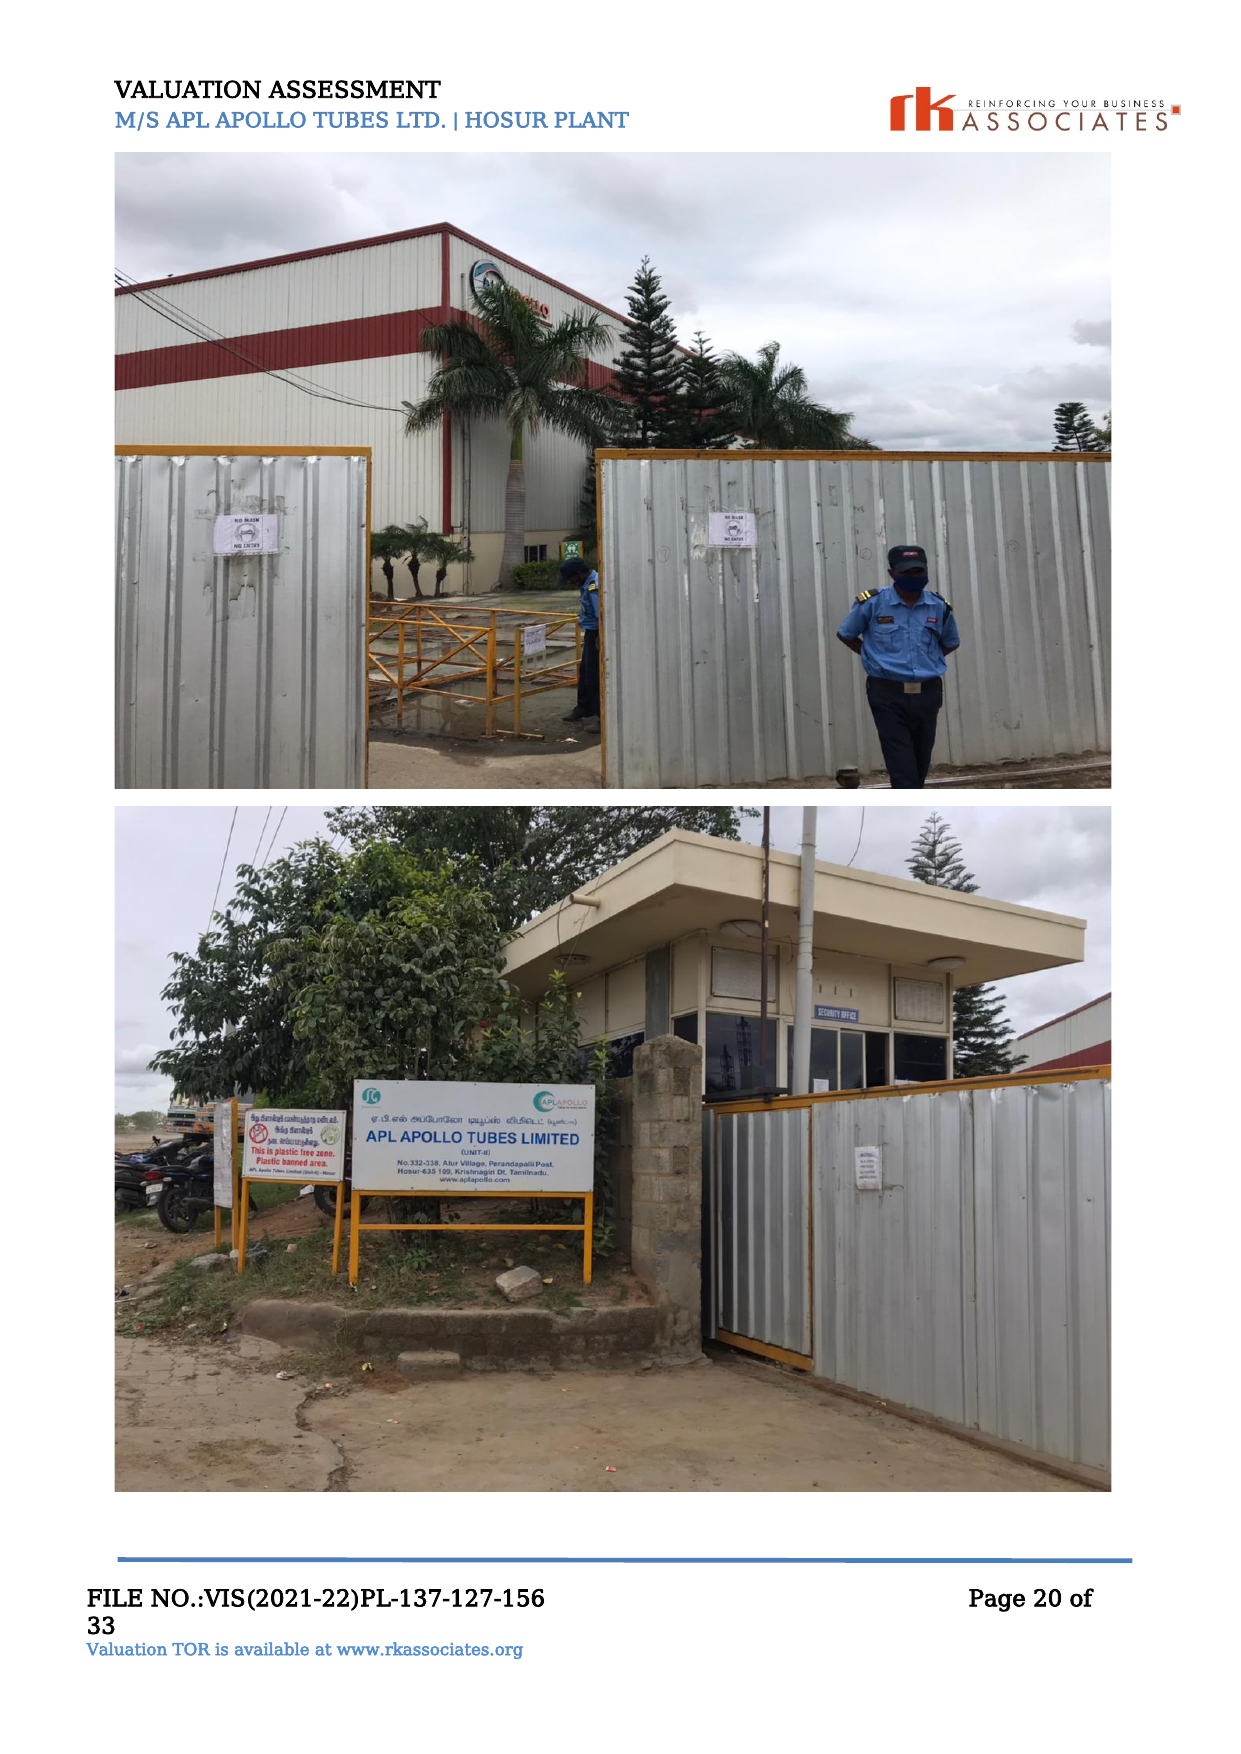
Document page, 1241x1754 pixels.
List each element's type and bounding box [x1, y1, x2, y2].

picture [114, 152, 1112, 789]
picture [114, 806, 1112, 1492]
picture [890, 87, 1181, 131]
